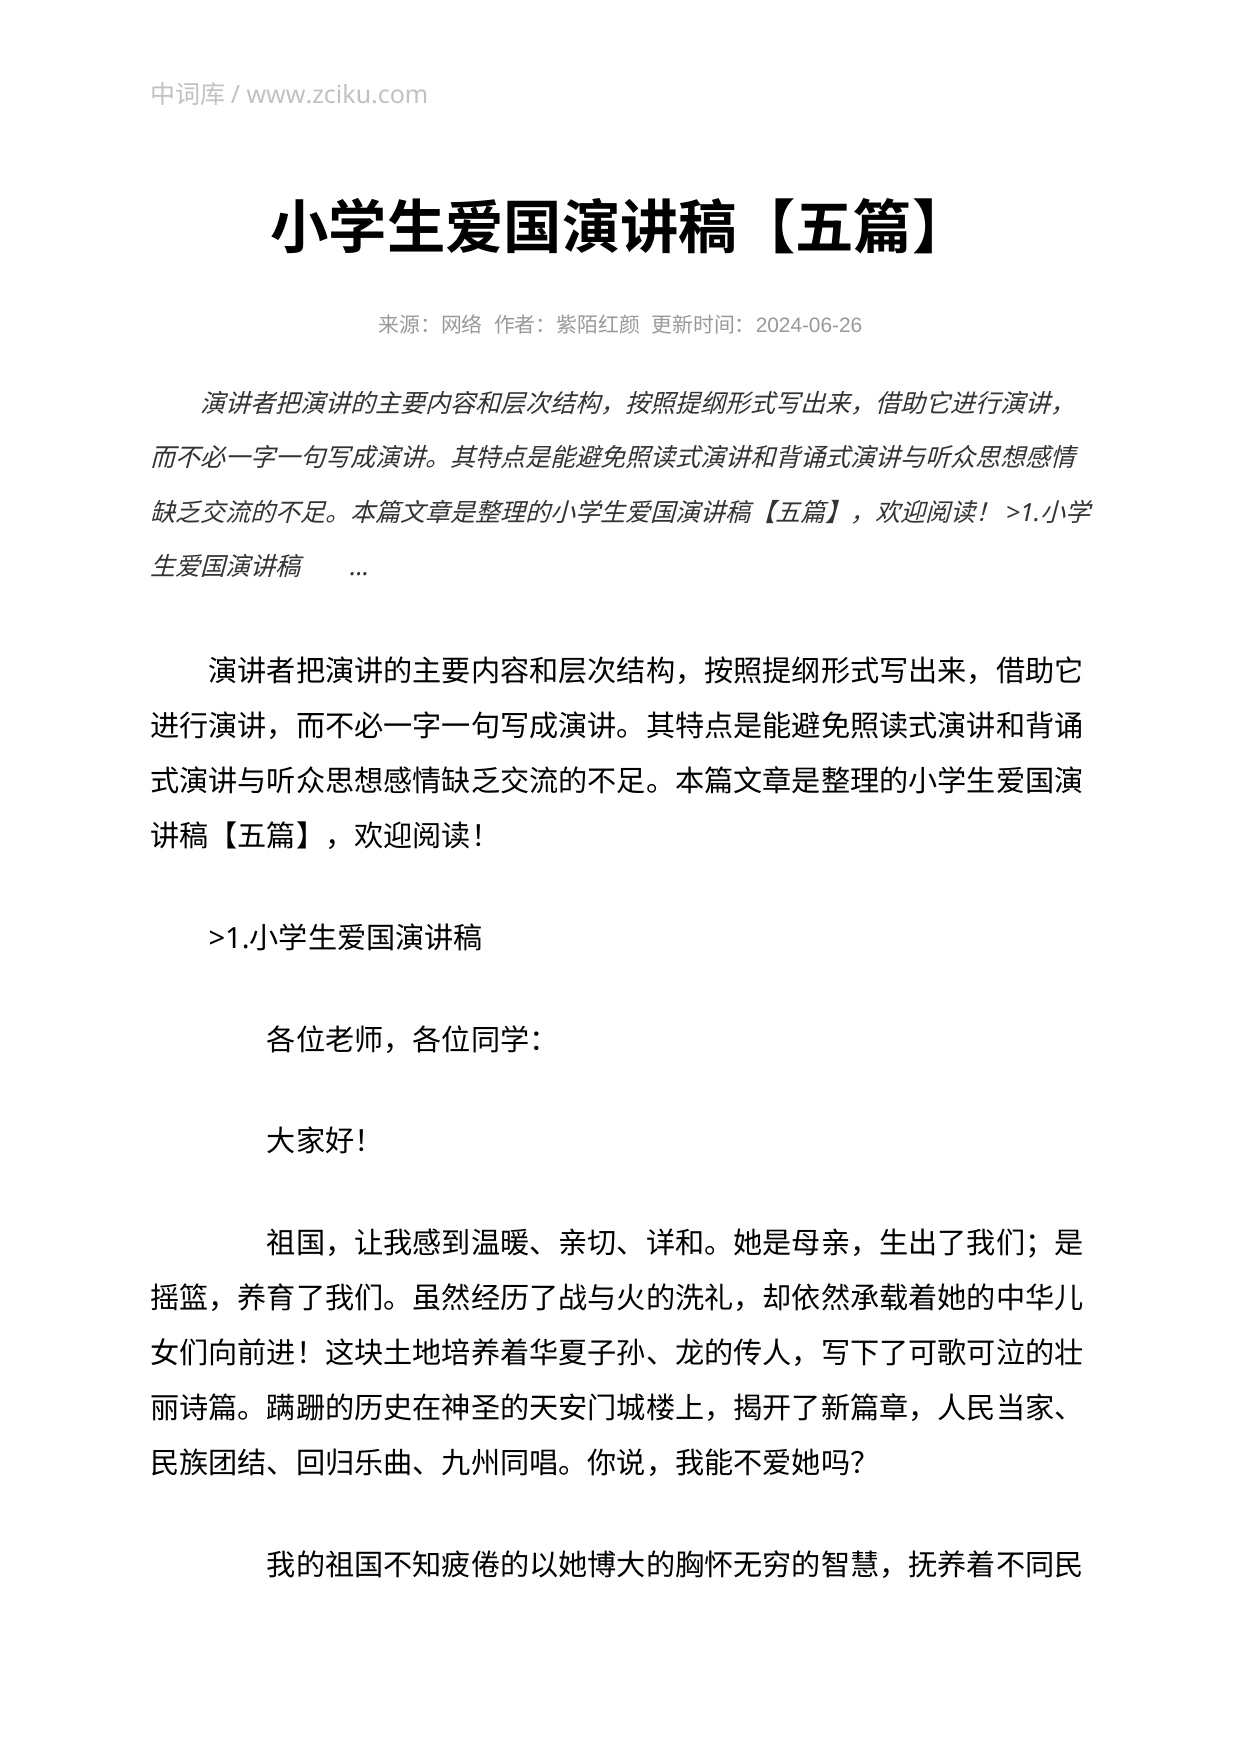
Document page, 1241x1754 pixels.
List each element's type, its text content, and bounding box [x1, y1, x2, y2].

text 演讲者把演讲的主要内容和层次结构，按照提纲形式写出来，借助它进行演讲，而不必一字一句写成演讲。其特点是能避免照读式演讲和背诵式演讲与听众思想感情缺乏交流的不足。本篇文章是整理的小学生爱国演讲稿【五篇】，欢迎阅读！ [150, 648, 1090, 855]
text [150, 1541, 1090, 1583]
text 大家好！ [150, 1118, 1090, 1160]
text 演讲者把演讲的主要内容和层次结构，按照提纲形式写出来，借助它进行演讲，而不必一字一句写成演讲。其特点是能避免照读式演讲和背诵式演讲与听众思想感情缺乏交流的不足。本篇文章是整理的小学生爱国演讲稿【五篇】，欢迎阅读！ >1.小学生爱国演讲稿 ... [150, 383, 1090, 583]
subtitle 小学生爱国演讲稿【五篇】 [150, 181, 1090, 266]
text 祖国，让我感到温暖、亲切、详和。她是母亲，生出了我们；是摇篮，养育了我们。虽然经历了战与火的洗礼，却依然承载着她的中华儿女们向前进！这块土地培养着华夏子孙、龙的传人，写下了可歌可泣的壮丽诗篇。蹒跚的历史在神圣的天安门城楼上，揭开了新篇章，人民当家、民族团结、回归乐曲、九州同唱。你说，我能不爱她吗？ [150, 1220, 1090, 1482]
text 来源：网络 作者：紫陌红颜 更新时间：2024-06-26 [150, 313, 1090, 337]
text >1.小学生爱国演讲稿 [150, 914, 1090, 957]
text 各位老师，各位同学： [150, 1016, 1090, 1058]
